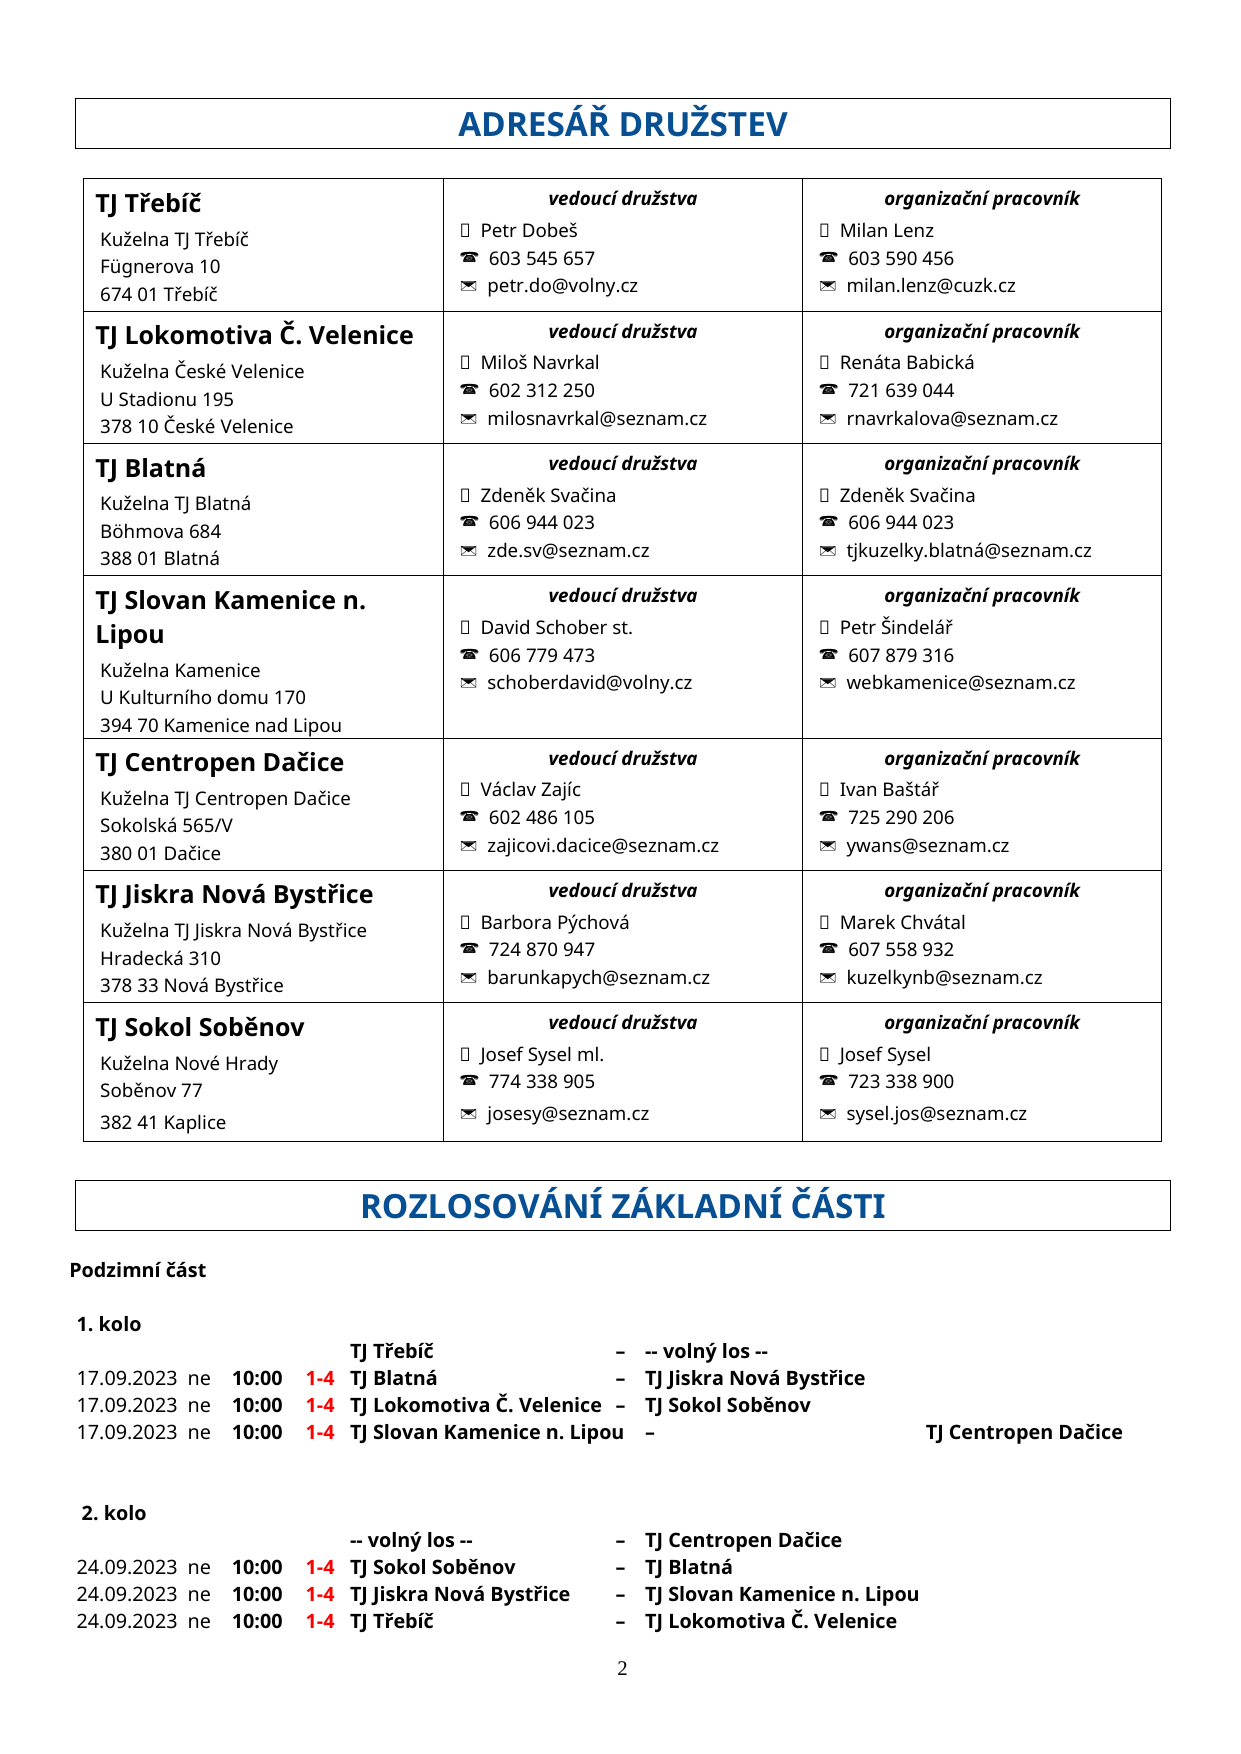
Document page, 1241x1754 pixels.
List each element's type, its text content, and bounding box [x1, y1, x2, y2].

table_cell vedoucí družstva 👤 Josef Sysel ml. 774 338 905 josesy@seznam.cz [444, 1003, 802, 1141]
table_header TJ Třebíč Kuželna TJ Třebíč Fügnerova 10 674 01 Třebíč [84, 179, 443, 311]
table_header vedoucí družstva 👤 Petr Dobeš 603 545 657 petr.do@volny.cz [444, 179, 802, 311]
table_cell organizační pracovník 👤 Ivan Baštář 725 290 206 ywans@seznam.cz [803, 739, 1161, 870]
text 24.09.2023 ne 10:00 1-4 TJ Třebíč – TJ Lokomotiva Č. Velenice [76, 1607, 1175, 1634]
table_cell vedoucí družstva 👤 David Schober st. 606 779 473 schoberdavid@volny.cz [444, 576, 802, 738]
table_cell organizační pracovník 👤 Renáta Babická 721 639 044 rnavrkalova@seznam.cz [803, 312, 1161, 443]
text 1. kolo [76, 1283, 1175, 1337]
table_cell vedoucí družstva 👤 Zdeněk Svačina 606 944 023 zde.sv@seznam.cz [444, 444, 802, 575]
text TJ Třebíč – -- volný los -- [76, 1337, 1175, 1364]
text 2. kolo [76, 1472, 1175, 1526]
table_cell organizační pracovník 👤 Petr Šindelář 607 879 316 webkamenice@seznam.cz [803, 576, 1161, 738]
table_cell vedoucí družstva 👤 Barbora Pýchová 724 870 947 barunkapych@seznam.cz [444, 871, 802, 1002]
text 17.09.2023 ne 10:00 1-4 TJ Slovan Kamenice n. Lipou – TJ Centropen Dačice [76, 1418, 1175, 1472]
table_cell organizační pracovník 👤 Zdeněk Svačina 606 944 023 tjkuzelky.blatná@seznam.cz [803, 444, 1161, 575]
text ADRESÁŘ DRUŽSTEV [76, 99, 1170, 148]
table_cell TJ Slovan Kamenice n. Lipou Kuželna Kamenice U Kulturního domu 170 394 70 Kamenice nad Lipou [84, 576, 443, 738]
table_cell TJ Lokomotiva Č. Velenice Kuželna České Velenice U Stadionu 195 378 10 České Velenice [84, 312, 443, 443]
text ROZLOSOVÁNÍ ZÁKLADNÍ ČÁSTI [76, 1181, 1170, 1230]
text Podzimní část [69, 1256, 1175, 1283]
table_cell TJ Sokol Soběnov Kuželna Nové Hrady Soběnov 77 382 41 Kaplice [84, 1003, 443, 1141]
table_cell TJ Blatná Kuželna TJ Blatná Böhmova 684 388 01 Blatná [84, 444, 443, 575]
table_cell vedoucí družstva 👤 Václav Zajíc 602 486 105 zajicovi.dacice@seznam.cz [444, 739, 802, 870]
table_header organizační pracovník 👤 Milan Lenz 603 590 456 milan.lenz@cuzk.cz [803, 179, 1161, 311]
text 17.09.2023 ne 10:00 1-4 TJ Lokomotiva Č. Velenice – TJ Sokol Soběnov [76, 1391, 1175, 1418]
table_cell TJ Centropen Dačice Kuželna TJ Centropen Dačice Sokolská 565/V 380 01 Dačice [84, 739, 443, 870]
table_cell vedoucí družstva 👤 Miloš Navrkal 602 312 250 milosnavrkal@seznam.cz [444, 312, 802, 443]
table_cell organizační pracovník 👤 Josef Sysel 723 338 900 sysel.jos@seznam.cz [803, 1003, 1161, 1141]
text 17.09.2023 ne 10:00 1-4 TJ Blatná – TJ Jiskra Nová Bystřice [76, 1364, 1175, 1391]
text -- volný los -- – TJ Centropen Dačice [76, 1526, 1175, 1553]
text 24.09.2023 ne 10:00 1-4 TJ Sokol Soběnov – TJ Blatná [76, 1553, 1175, 1580]
table_cell TJ Jiskra Nová Bystřice Kuželna TJ Jiskra Nová Bystřice Hradecká 310 378 33 Nová Bystřice [84, 871, 443, 1002]
text 24.09.2023 ne 10:00 1-4 TJ Jiskra Nová Bystřice – TJ Slovan Kamenice n. Lipou [76, 1580, 1175, 1607]
table_cell organizační pracovník 👤 Marek Chvátal 607 558 932 kuzelkynb@seznam.cz [803, 871, 1161, 1002]
